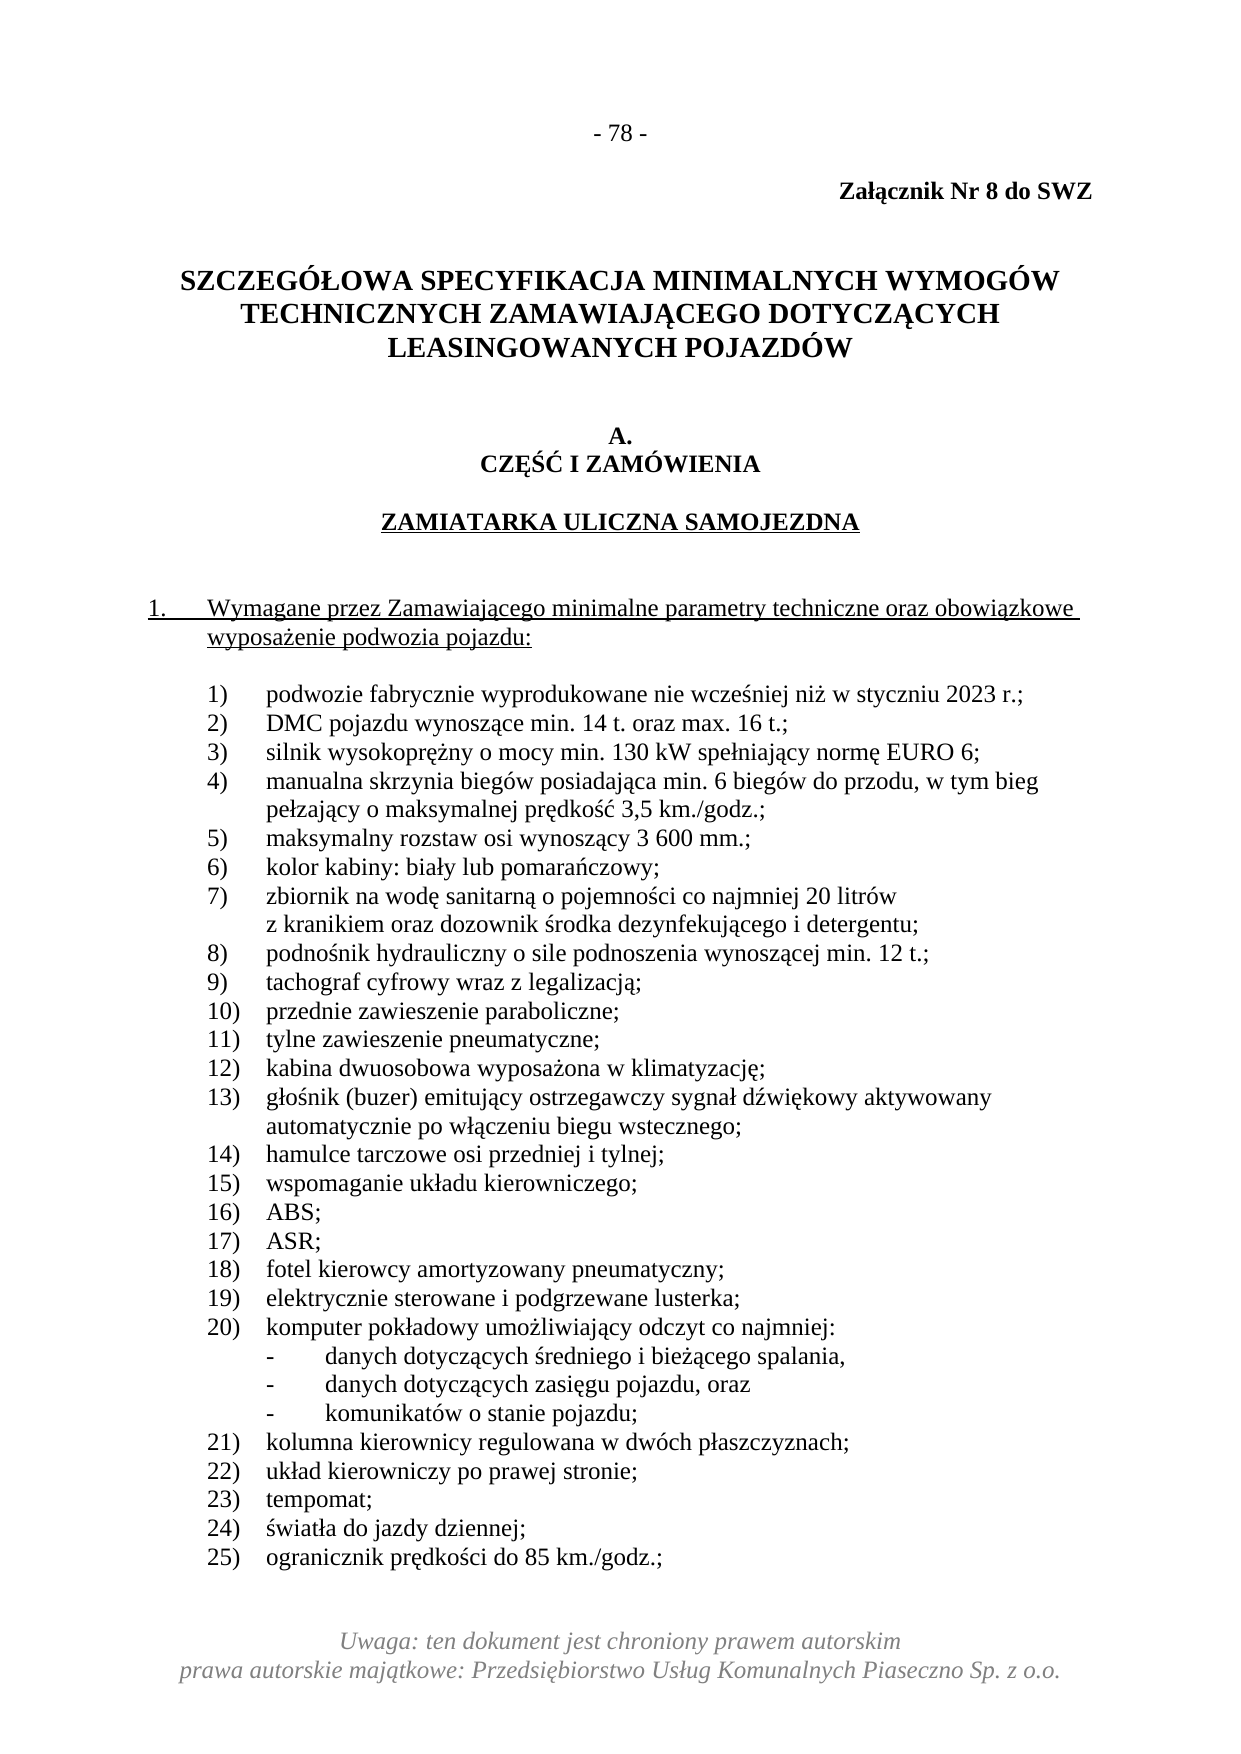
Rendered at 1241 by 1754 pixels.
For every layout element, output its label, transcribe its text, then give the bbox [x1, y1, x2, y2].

text 2) DMC pojazdu wynoszące min. 14 t. oraz max. 16 t.; [207, 708, 1092, 737]
text 18) fotel kierowcy amortyzowany pneumatyczny; [207, 1254, 1092, 1283]
text 19) elektrycznie sterowane i podgrzewane lusterka; [207, 1283, 1092, 1312]
text 25) ogranicznik prędkości do 85 km./godz.; [207, 1542, 1092, 1571]
text 12) kabina dwuosobowa wyposażona w klimatyzację; [207, 1053, 1092, 1082]
text 4) manualna skrzynia biegów posiadająca min. 6 biegów do przodu, w tym bieg pełzający o maksymalnej prędkość 3,5 km./godz.; [207, 766, 1092, 823]
text CZĘŚĆ I ZAMÓWIENIA [148, 449, 1092, 478]
text 16) ABS; [207, 1197, 1092, 1226]
text 17) ASR; [207, 1226, 1092, 1254]
text 11) tylne zawieszenie pneumatyczne; [207, 1024, 1092, 1053]
text 23) tempomat; [207, 1484, 1092, 1513]
text 24) światła do jazdy dziennej; [207, 1513, 1092, 1542]
text 20) komputer pokładowy umożliwiający odczyt co najmniej: [207, 1312, 1092, 1341]
text A. [148, 421, 1092, 449]
text 10) przednie zawieszenie paraboliczne; [207, 996, 1092, 1024]
text - danych dotyczących zasięgu pojazdu, oraz [266, 1369, 1092, 1398]
text 8) podnośnik hydrauliczny o sile podnoszenia wynoszącej min. 12 t.; [207, 938, 1092, 967]
text 1. Wymagane przez Zamawiającego minimalne parametry techniczne oraz obowiązkowe wyposażenie podwozia pojazdu: [148, 593, 1092, 651]
text - danych dotyczących średniego i bieżącego spalania, [266, 1341, 1092, 1369]
text ZAMIATARKA ULICZNA SAMOJEZDNA [148, 507, 1092, 536]
text LEASINGOWANYCH POJAZDÓW [148, 330, 1092, 363]
text 13) głośnik (buzer) emitujący ostrzegawczy sygnał dźwiękowy aktywowany automatycznie po włączeniu biegu wstecznego; [207, 1082, 1092, 1139]
text - komunikatów o stanie pojazdu; [266, 1398, 1092, 1427]
text 14) hamulce tarczowe osi przedniej i tylnej; [207, 1139, 1092, 1168]
text 15) wspomaganie układu kierowniczego; [207, 1168, 1092, 1197]
text 6) kolor kabiny: biały lub pomarańczowy; [207, 852, 1092, 881]
text 9) tachograf cyfrowy wraz z legalizacją; [207, 967, 1092, 996]
text 22) układ kierowniczy po prawej stronie; [207, 1456, 1092, 1484]
text Załącznik Nr 8 do SWZ [148, 176, 1092, 205]
text 21) kolumna kierownicy regulowana w dwóch płaszczyznach; [207, 1427, 1092, 1456]
text 3) silnik wysokoprężny o mocy min. 130 kW spełniający normę EURO 6; [207, 737, 1092, 766]
text 7) zbiornik na wodę sanitarną o pojemności co najmniej 20 litrów z kranikiem oraz dozownik środka dezynfekującego i detergentu; [207, 881, 1092, 938]
text 1) podwozie fabrycznie wyprodukowane nie wcześniej niż w styczniu 2023 r.; [207, 679, 1092, 708]
text 5) maksymalny rozstaw osi wynoszący 3 600 mm.; [207, 823, 1092, 852]
text SZCZEGÓŁOWA SPECYFIKACJA MINIMALNYCH WYMOGÓW TECHNICZNYCH ZAMAWIAJĄCEGO DOTYCZĄCYCH [148, 263, 1092, 330]
